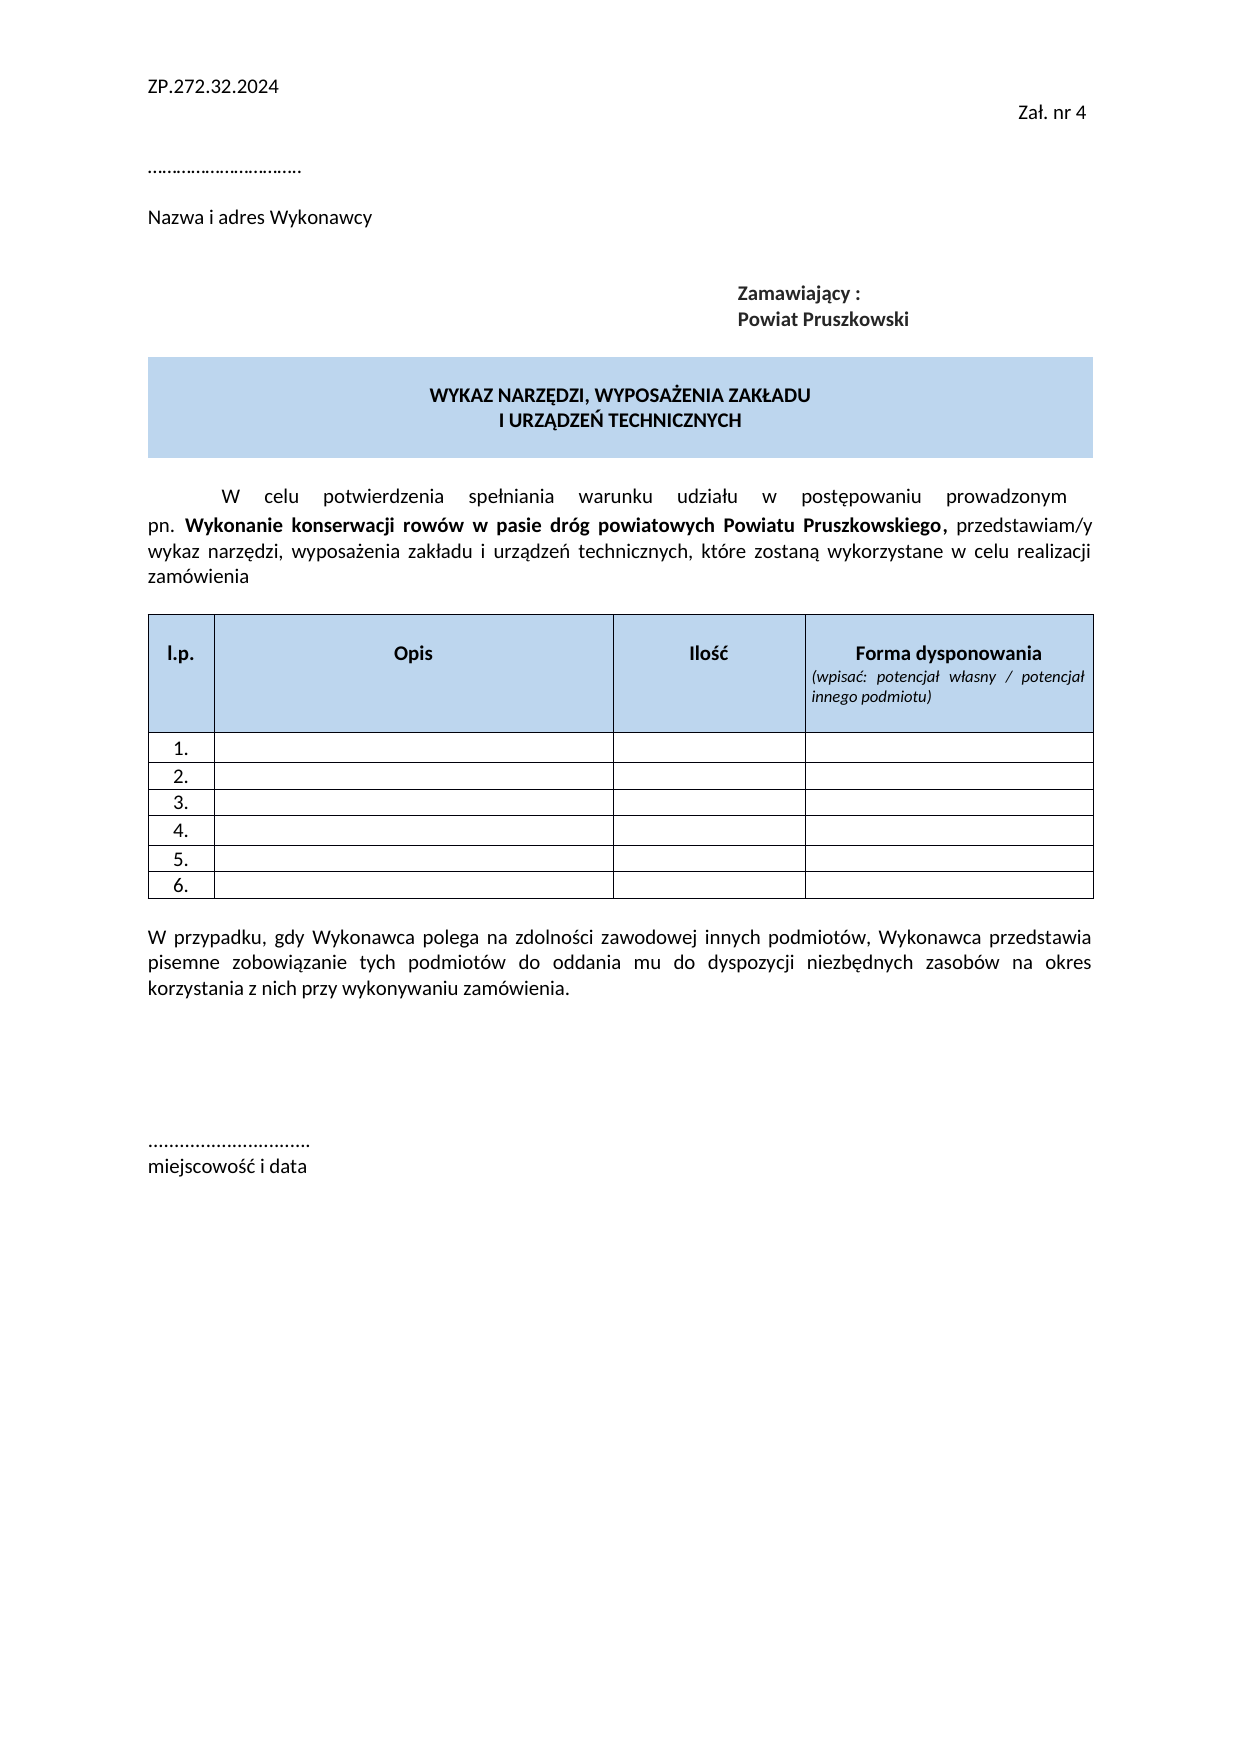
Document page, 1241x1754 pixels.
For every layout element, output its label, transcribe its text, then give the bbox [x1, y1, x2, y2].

table_cell 5. [149, 846, 214, 871]
table_cell [215, 763, 613, 788]
table_cell [614, 846, 805, 871]
text ………………………….. [148, 153, 1093, 179]
table_header Opis [215, 615, 613, 732]
text W przypadku, gdy Wykonawca polega na zdolności zawodowej innych podmiotów, Wykonawca przedstawia pisemne zobowiązanie tych podmiotów do oddania mu do dyspozycji niezbędnych zasobów na okres korzystania z nich przy wykonywaniu zamówienia. [148, 924, 1093, 1000]
text miejscowość i data [148, 1153, 1093, 1178]
table_cell [806, 763, 1093, 788]
text WYKAZ NARZĘDZI, WYPOSAŻENIA ZAKŁADU [148, 382, 1093, 407]
table_cell [806, 733, 1093, 762]
text ............................... [148, 1127, 1093, 1153]
table_cell [215, 733, 613, 762]
table_cell [806, 816, 1093, 845]
table_header Forma dysponowania (wpisać: potencjał własny / potencjał innego podmiotu) [806, 615, 1093, 732]
table_cell [614, 790, 805, 815]
text Nazwa i adres Wykonawcy [148, 204, 1093, 229]
table_cell [614, 816, 805, 845]
table_cell [215, 872, 613, 898]
text I URZĄDZEŃ TECHNICZNYCH [148, 407, 1093, 433]
table_cell [806, 872, 1093, 898]
table_header Ilość [614, 615, 805, 732]
table_cell [806, 790, 1093, 815]
table_cell 1. [149, 733, 214, 762]
table_cell [614, 872, 805, 898]
table_header l.p. [149, 615, 214, 732]
table_cell 2. [149, 763, 214, 788]
text W celu potwierdzenia spełniania warunku udziału w postępowaniu prowadzonym pn. Wykonanie konserwacji rowów w pasie dróg powiatowych Powiatu Pruszkowskiego, przedstawiam/y wykaz narzędzi, wyposażenia zakładu i urządzeń technicznych, które zostaną wykorzystane w celu realizacji zamówienia [148, 484, 1093, 589]
table_cell 4. [149, 816, 214, 845]
table_cell [215, 846, 613, 871]
text Zamawiający : [664, 280, 1093, 306]
table_cell [614, 733, 805, 762]
table_cell 6. [149, 872, 214, 898]
table_cell [215, 816, 613, 845]
table_cell [806, 846, 1093, 871]
table_cell [215, 790, 613, 815]
table_cell [614, 763, 805, 788]
table_cell 3. [149, 790, 214, 815]
text Powiat Pruszkowski [664, 306, 1093, 331]
